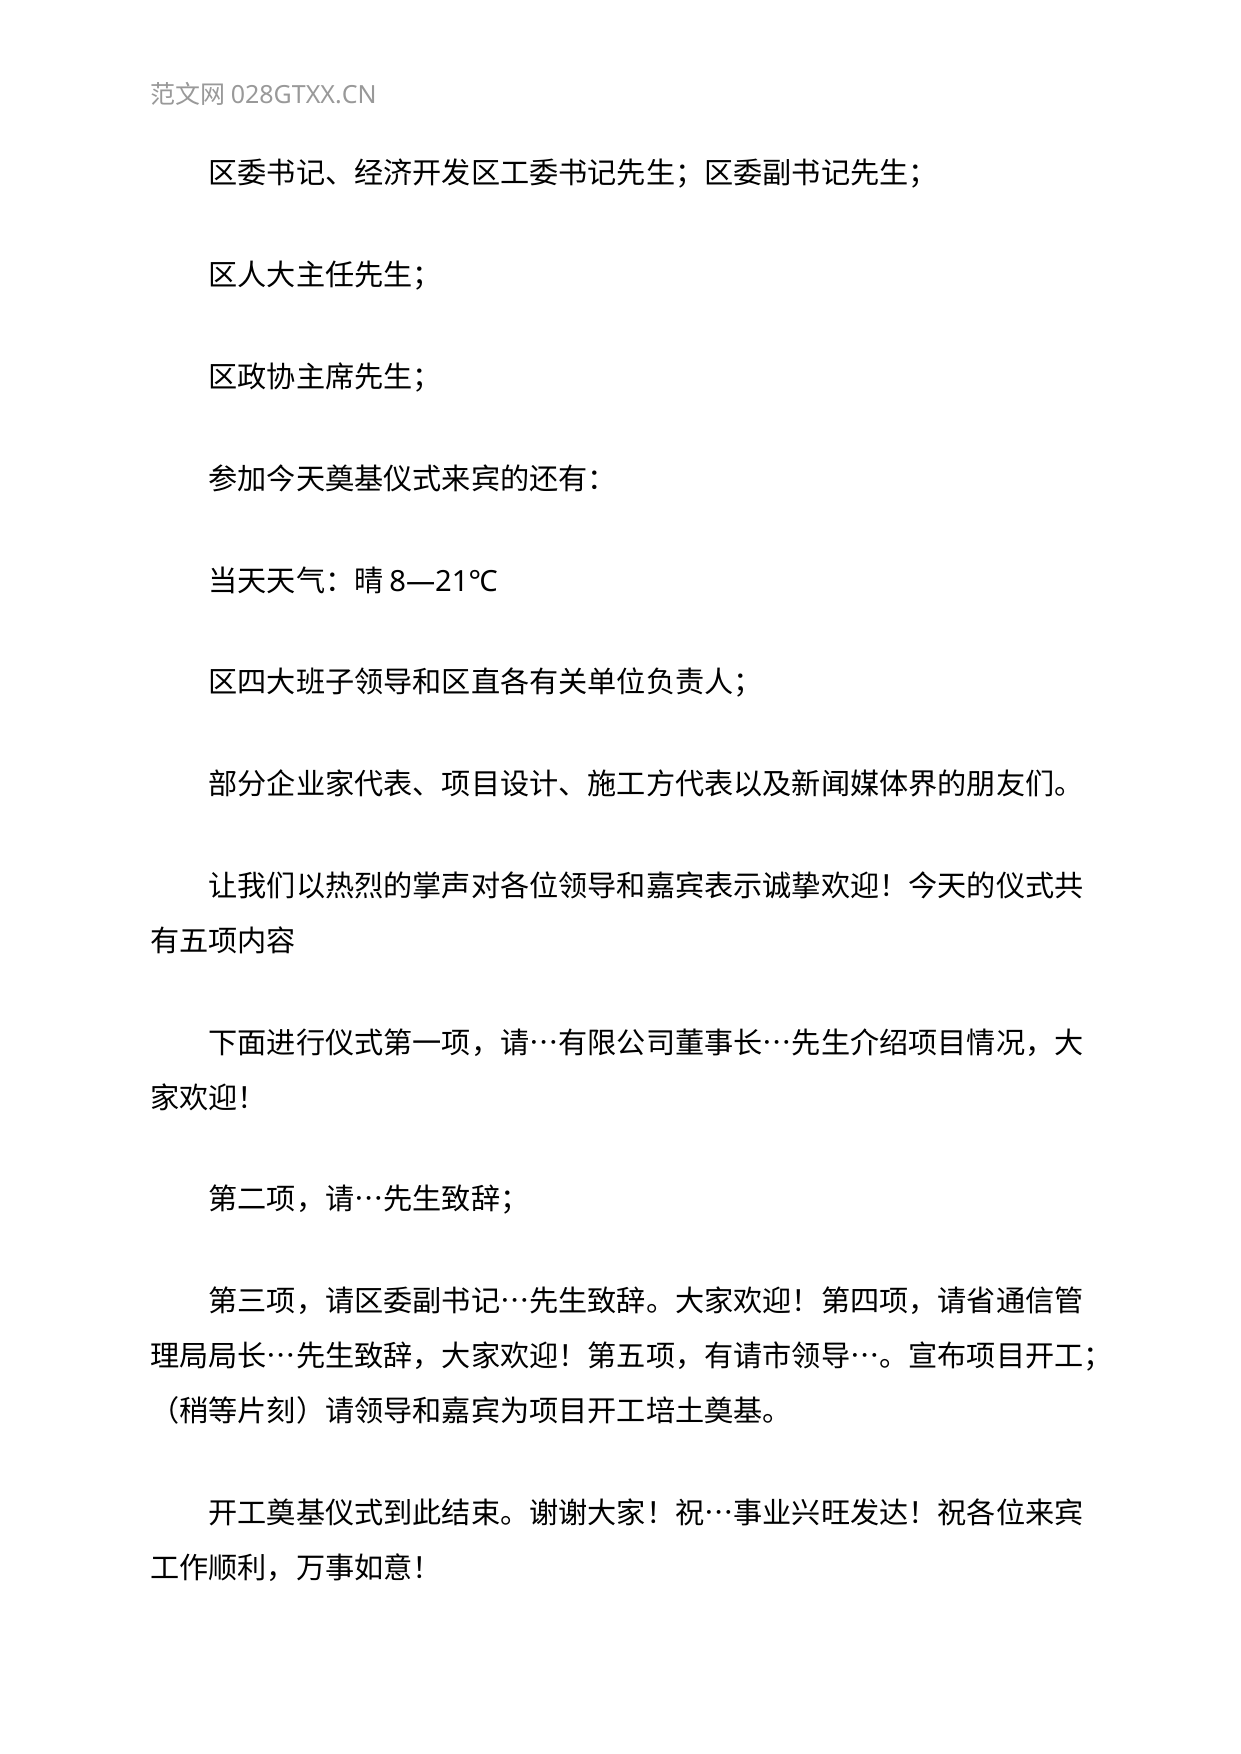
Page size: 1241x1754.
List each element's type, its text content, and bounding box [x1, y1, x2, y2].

text 第三项，请区委副书记…先生致辞。大家欢迎！第四项，请省通信管理局局长…先生致辞，大家欢迎！第五项，有请市领导…。宣布项目开工；（稍等片刻）请领导和嘉宾为项目开工培土奠基。 [150, 1278, 1090, 1430]
text 让我们以热烈的掌声对各位领导和嘉宾表示诚挚欢迎！今天的仪式共有五项内容 [150, 863, 1090, 960]
text 区四大班子领导和区直各有关单位负责人； [150, 659, 1090, 701]
text 当天天气：晴8—21℃ [150, 557, 1090, 599]
text 区委书记、经济开发区工委书记先生；区委副书记先生； [150, 150, 1090, 192]
text 部分企业家代表、项目设计、施工方代表以及新闻媒体界的朋友们。 [150, 761, 1090, 803]
text 下面进行仪式第一项，请…有限公司董事长…先生介绍项目情况，大家欢迎！ [150, 1019, 1090, 1116]
text 区政协主席先生； [150, 353, 1090, 396]
text 开工奠基仪式到此结束。谢谢大家！祝…事业兴旺发达！祝各位来宾工作顺利，万事如意！ [150, 1489, 1090, 1586]
text 区人大主任先生； [150, 252, 1090, 294]
text 参加今天奠基仪式来宾的还有： [150, 455, 1090, 498]
text 第二项，请…先生致辞； [150, 1176, 1090, 1218]
